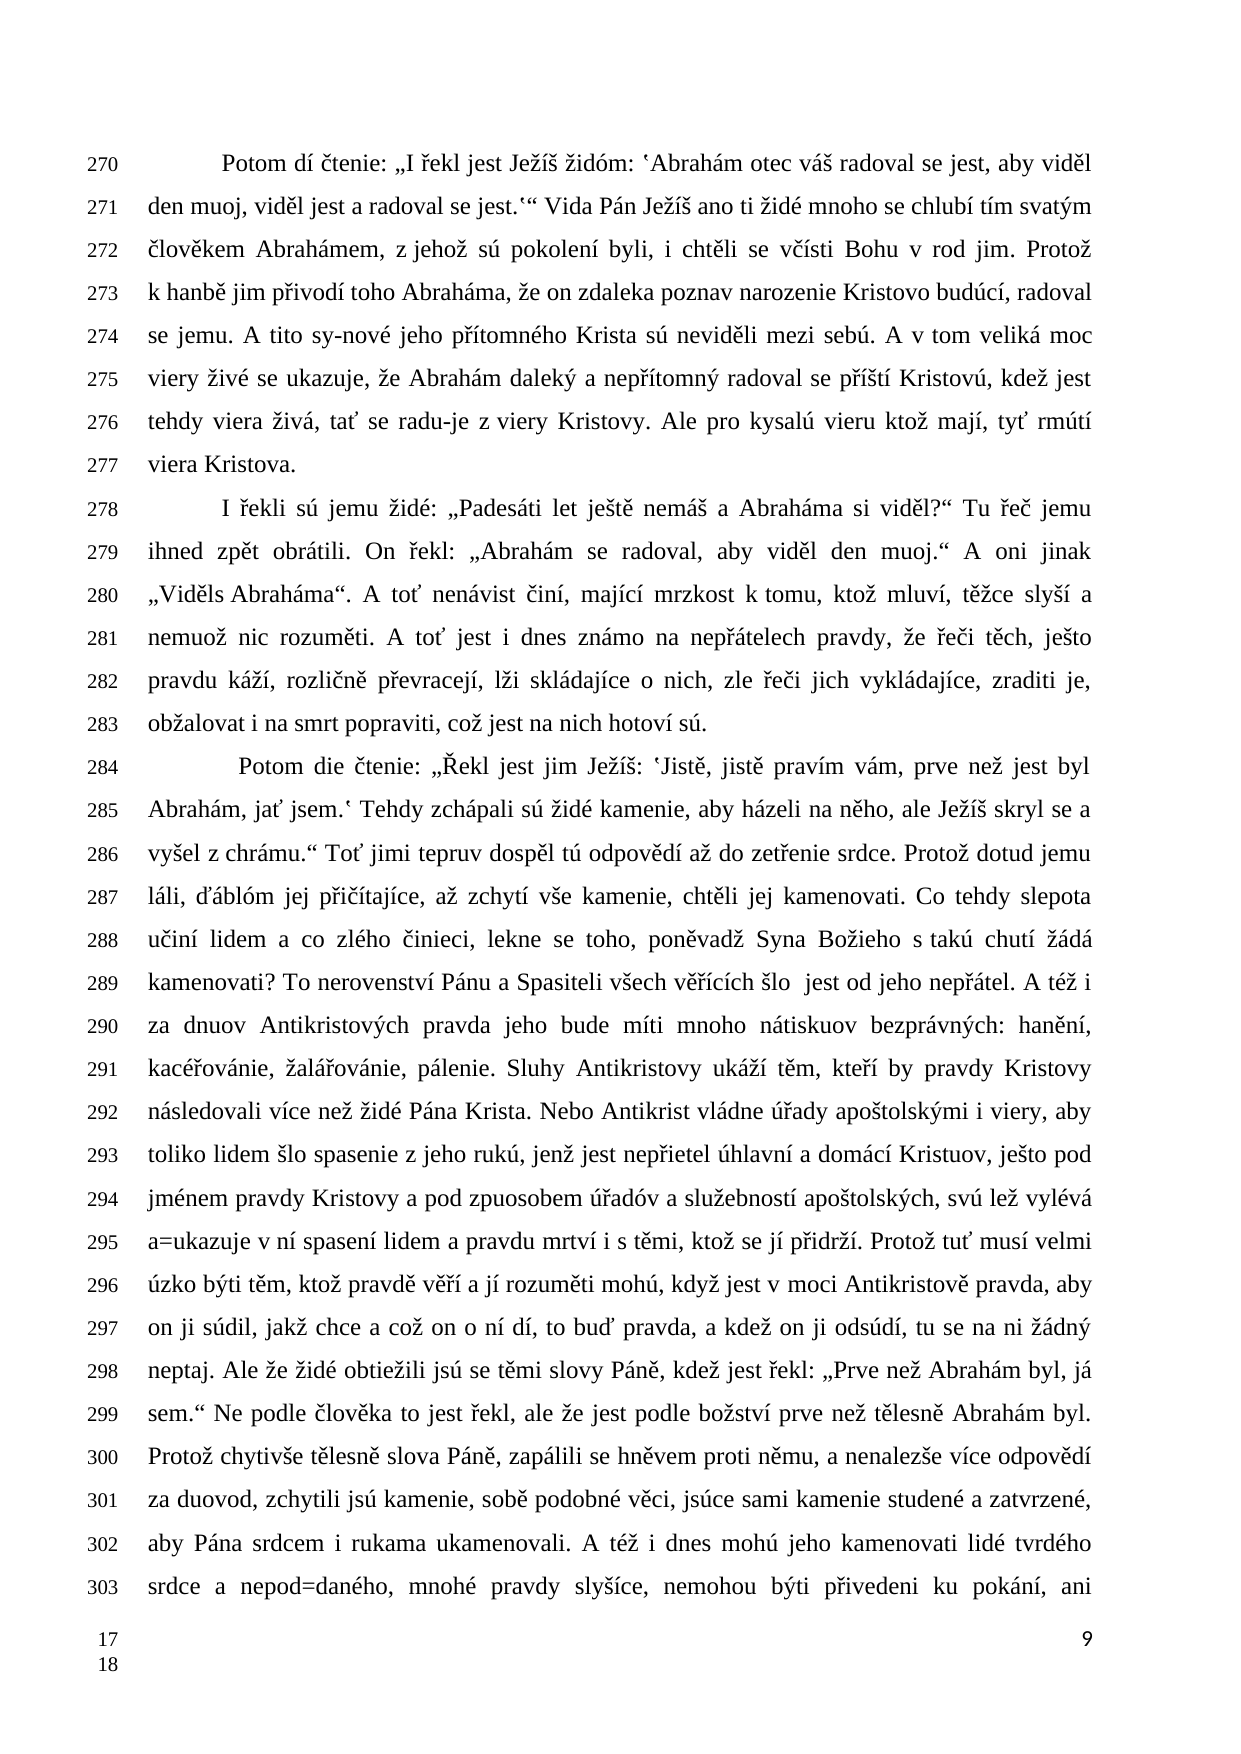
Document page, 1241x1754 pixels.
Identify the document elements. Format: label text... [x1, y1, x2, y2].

text Potom dí čtenie: „I řekl jest Ježíš židóm: ‛Abrahám otec váš radoval se jest, aby viděl den muoj, viděl jest a radoval se jest.‛“ Vida Pán Ježíš ano ti židé mnoho se chlubí tím svatým člověkem Abrahámem, z jehož sú pokolení byli, i chtěli se včísti Bohu v rod jim. Protož k hanbě jim přivodí toho Abraháma, že on zdaleka poznav narozenie Kristovo budúcí, radoval se jemu. A tito sy-nové jeho přítomného Krista sú neviděli mezi sebú. A v tom veliká moc viery živé se ukazuje, že Abrahám daleký a nepřítomný radoval se příští Kristovú, kdež jest tehdy viera živá, tať se radu-je z viery Kristovy. Ale pro kysalú vieru ktož mají, tyť rmútí viera Kristova. [148, 148, 1093, 478]
text I řekli sú jemu židé: „Padesáti let ještě nemáš a Abraháma si viděl?“ Tu řeč jemu ihned zpět obrátili. On řekl: „Abrahám se radoval, aby viděl den muoj.“ A oni jinak „Viděls Abraháma“. A toť nenávist činí, mající mrzkost k tomu, ktož mluví, těžce slyší a nemuož nic rozuměti. A toť jest i dnes známo na nepřátelech pravdy, že řeči těch, ješto pravdu káží, rozličně převracejí, lži skládajíce o nich, zle řeči jich vykládajíce, zraditi je, obžalovat i na smrt popraviti, což jest na nich hotoví sú. [148, 493, 1093, 737]
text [148, 751, 1093, 1599]
